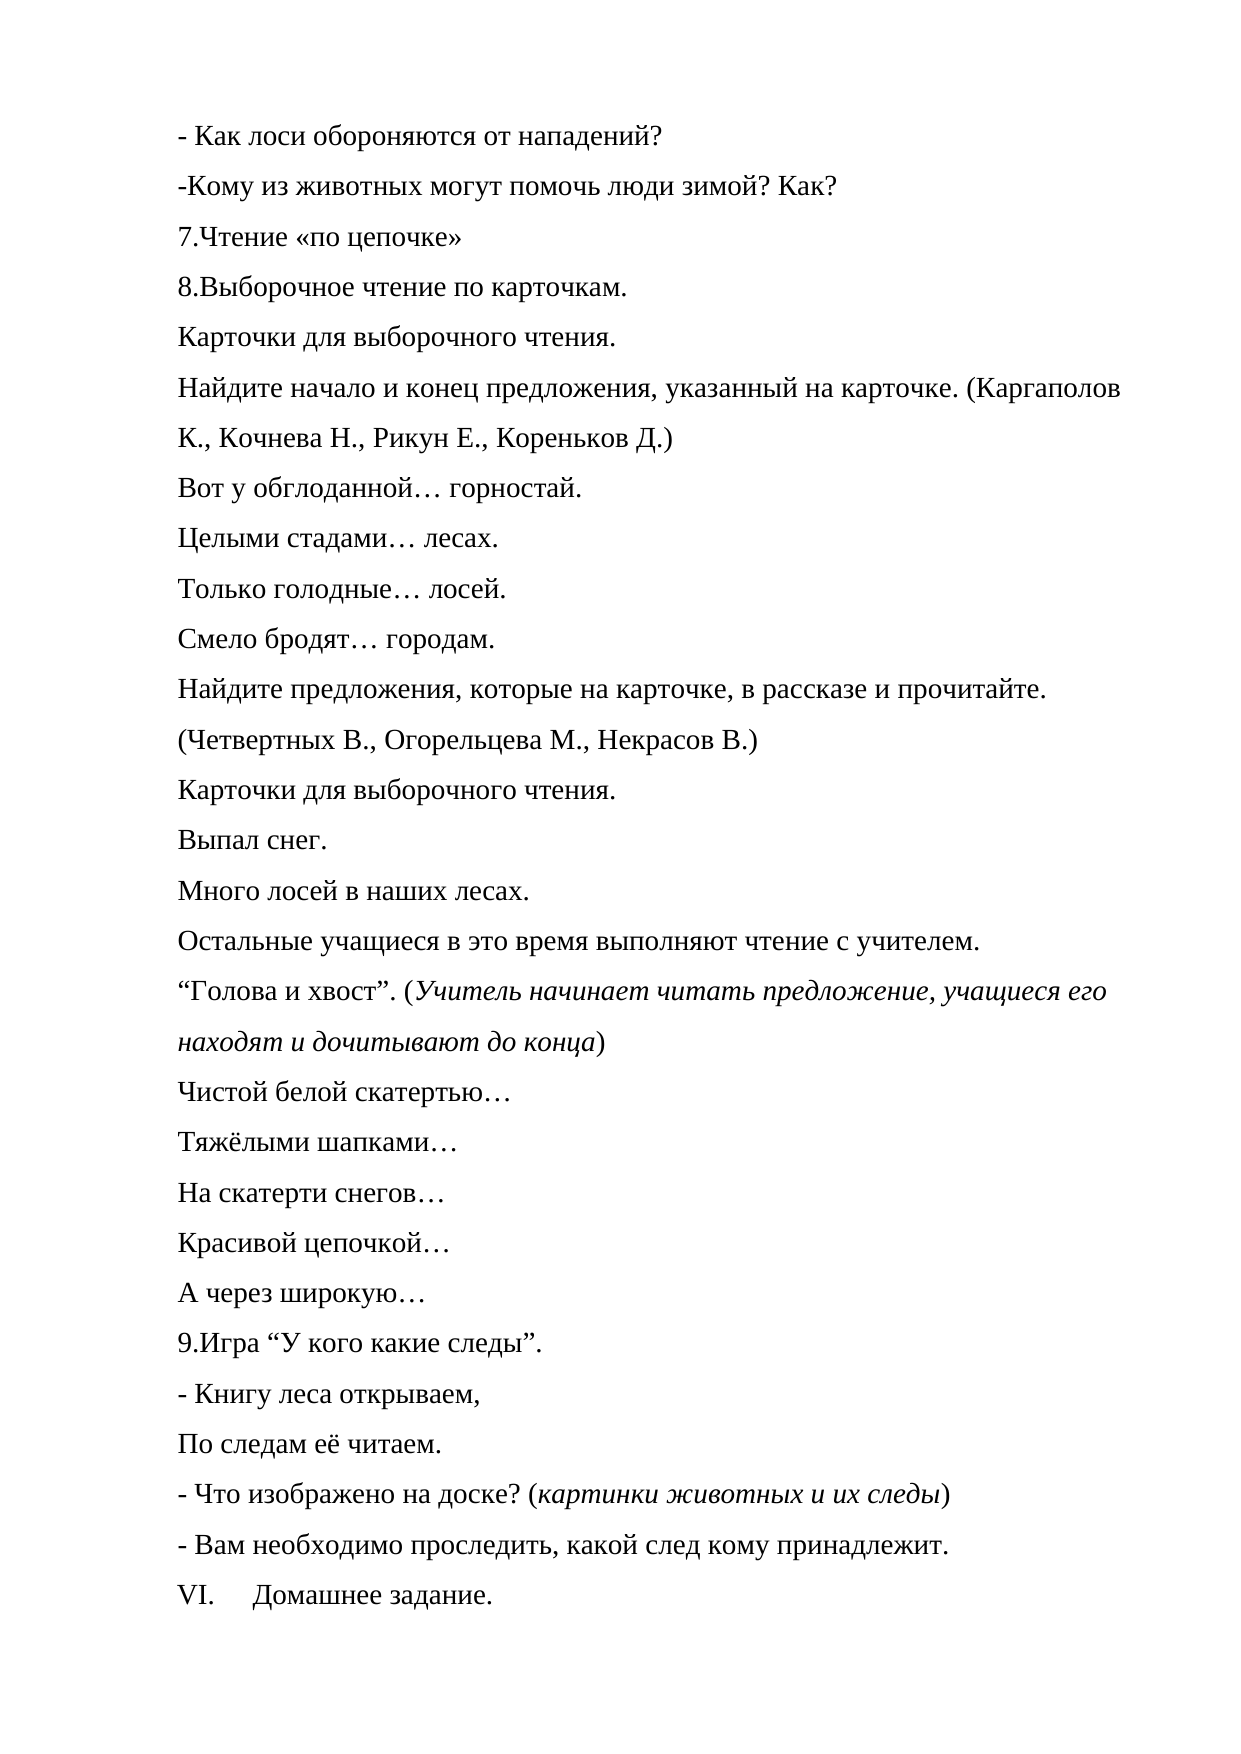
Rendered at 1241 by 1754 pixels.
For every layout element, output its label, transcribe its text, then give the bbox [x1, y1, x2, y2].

text Много лосей в наших лесах. [177, 873, 1152, 906]
text Карточки для выборочного чтения. [177, 772, 1152, 806]
text Остальные учащиеся в это время выполняют чтение с учителем. [177, 923, 1152, 957]
text Смело бродят… городам. [177, 621, 1152, 655]
text Найдите предложения, которые на карточке, в рассказе и прочитайте. (Четвертных В., Огорельцева М., Некрасов В.) [177, 672, 1152, 755]
text Только голодные… лосей. [177, 571, 1152, 604]
text Найдите начало и конец предложения, указанный на карточке. (Каргаполов К., Кочнева Н., Рикун Е., Кореньков Д.) [177, 370, 1152, 453]
text - Что изображено на доске? (картинки животных и их следы) [177, 1477, 1152, 1510]
text - Книгу леса открываем, [177, 1376, 1152, 1409]
text 8.Выборочное чтение по карточкам. [177, 269, 1152, 303]
text По следам её читаем. [177, 1426, 1152, 1460]
text “Голова и хвост”. (Учитель начинает читать предложение, учащиеся его находят и дочитывают до конца) [177, 973, 1152, 1057]
text На скатерти снегов… [177, 1175, 1152, 1208]
text А через широкую… [177, 1275, 1152, 1309]
text -Кому из животных могут помочь люди зимой? Как? [177, 168, 1152, 202]
text Тяжёлыми шапками… [177, 1124, 1152, 1158]
text 9.Игра “У кого какие следы”. [177, 1326, 1152, 1359]
text - Как лоси обороняются от нападений? [177, 118, 1152, 152]
text Чистой белой скатертью… [177, 1074, 1152, 1108]
text Карточки для выборочного чтения. [177, 319, 1152, 353]
text Красивой цепочкой… [177, 1225, 1152, 1258]
text Выпал снег. [177, 822, 1152, 856]
text Целыми стадами… лесах. [177, 521, 1152, 554]
text Вот у обглоданной… горностай. [177, 470, 1152, 504]
list Домашнее задание. [215, 1577, 1152, 1611]
text - Вам необходимо проследить, какой след кому принадлежит. [177, 1527, 1152, 1560]
text 7.Чтение «по цепочке» [177, 219, 1152, 252]
